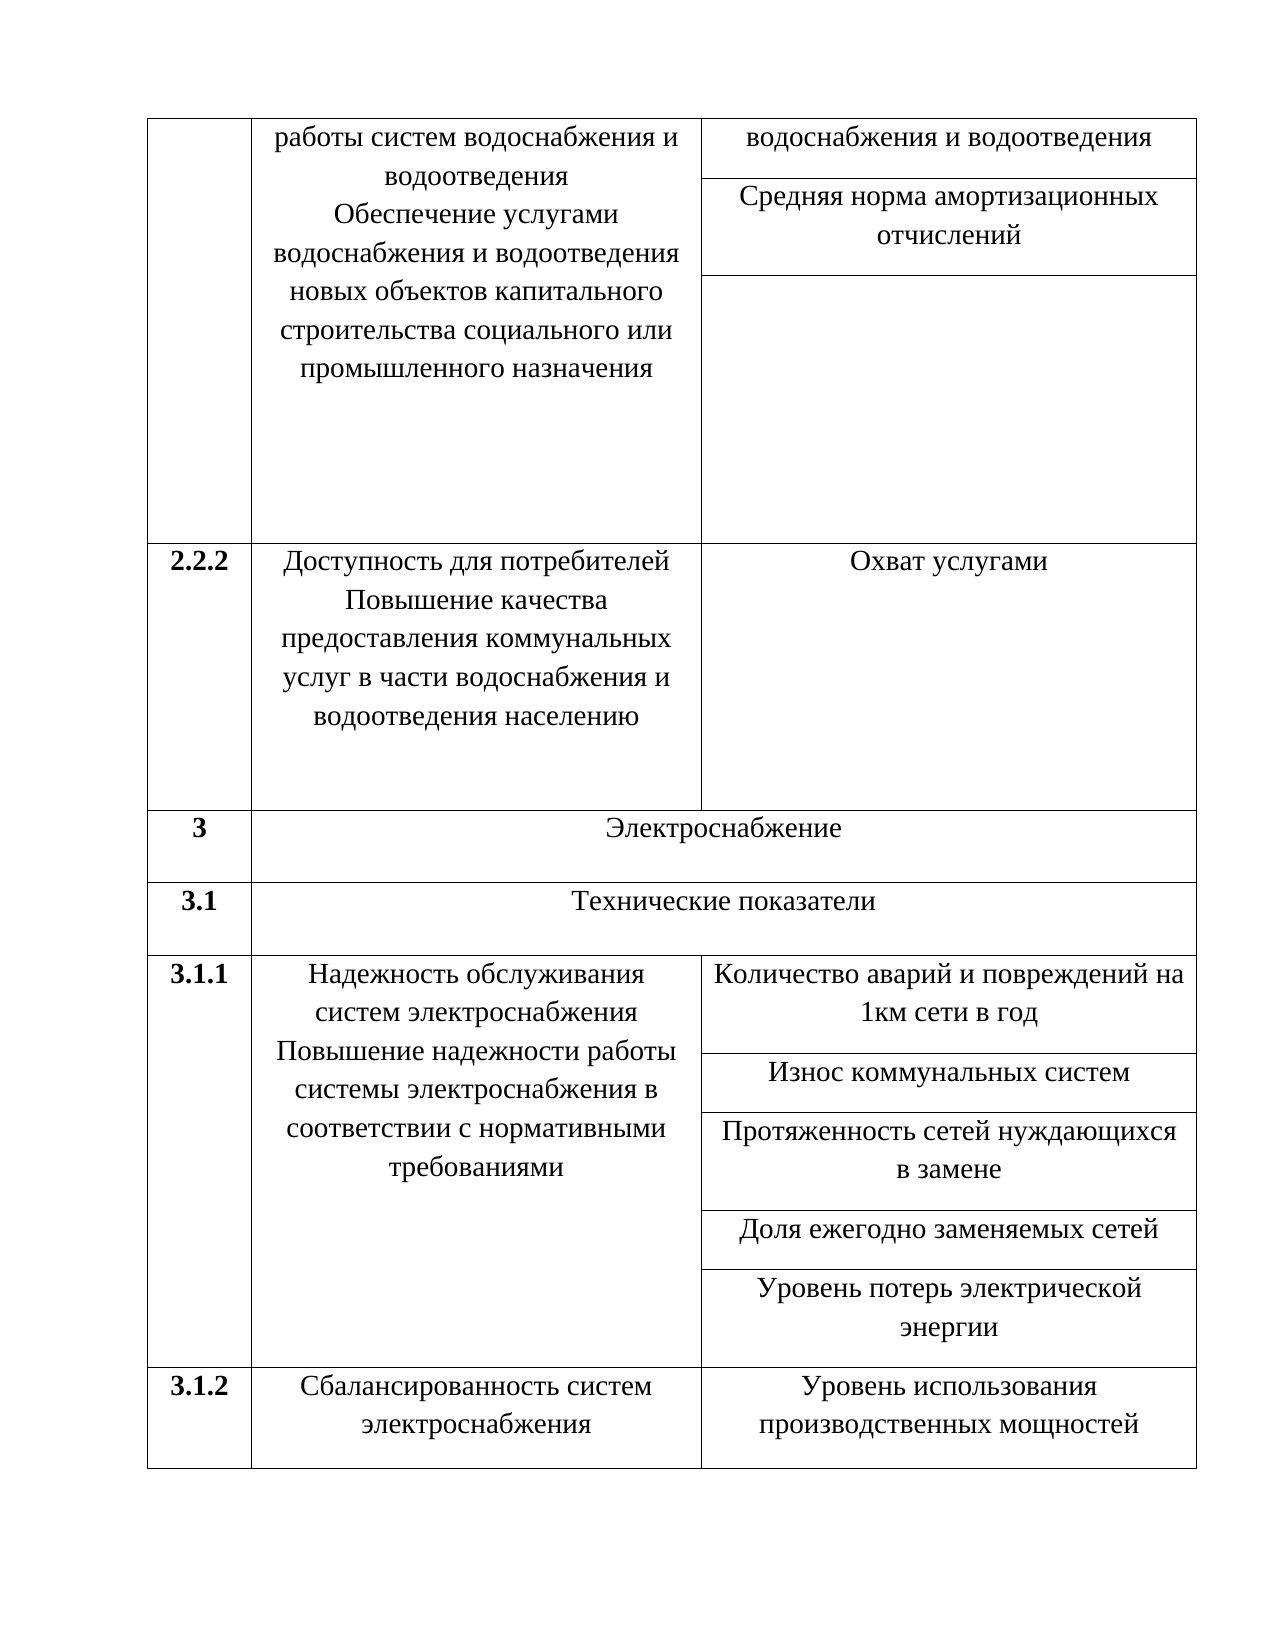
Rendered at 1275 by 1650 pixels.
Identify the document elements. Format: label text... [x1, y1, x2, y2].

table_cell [252, 1368, 701, 1468]
table_cell Протяженность сетей нуждающихся в замене [702, 1113, 1196, 1210]
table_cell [702, 119, 1196, 177]
table_cell 3.1.2 [148, 1368, 251, 1468]
table_cell Уровень использования производственных мощностей [702, 1368, 1196, 1468]
table_cell Надежность обслуживания систем электроснабжения Повышение надежности работы системы электроснабжения в соответствии с нормативными требованиями [252, 956, 701, 1367]
table_cell 2.2.2 [148, 544, 251, 809]
table_cell 3.1 [148, 883, 251, 955]
table_cell Охват услугами [702, 544, 1196, 809]
table_cell 3 [148, 811, 251, 882]
table_cell Доля ежегодно заменяемых сетей [702, 1211, 1196, 1269]
table_cell Количество аварий и повреждений на 1км сети в год [702, 956, 1196, 1053]
table_cell Средняя норма амортизационных отчислений [702, 179, 1196, 275]
table_cell Технические показатели [252, 883, 1196, 955]
table_cell Уровень потерь электрической энергии [702, 1270, 1196, 1367]
table_cell 3.1.1 [148, 956, 251, 1367]
table_cell [702, 276, 1196, 542]
table_cell Износ коммунальных систем [702, 1054, 1196, 1112]
table_cell Электроснабжение [252, 811, 1196, 882]
table_cell Доступность для потребителей Повышение качества предоставления коммунальных услуг в части водоснабжения и водоотведения населению [252, 544, 701, 809]
